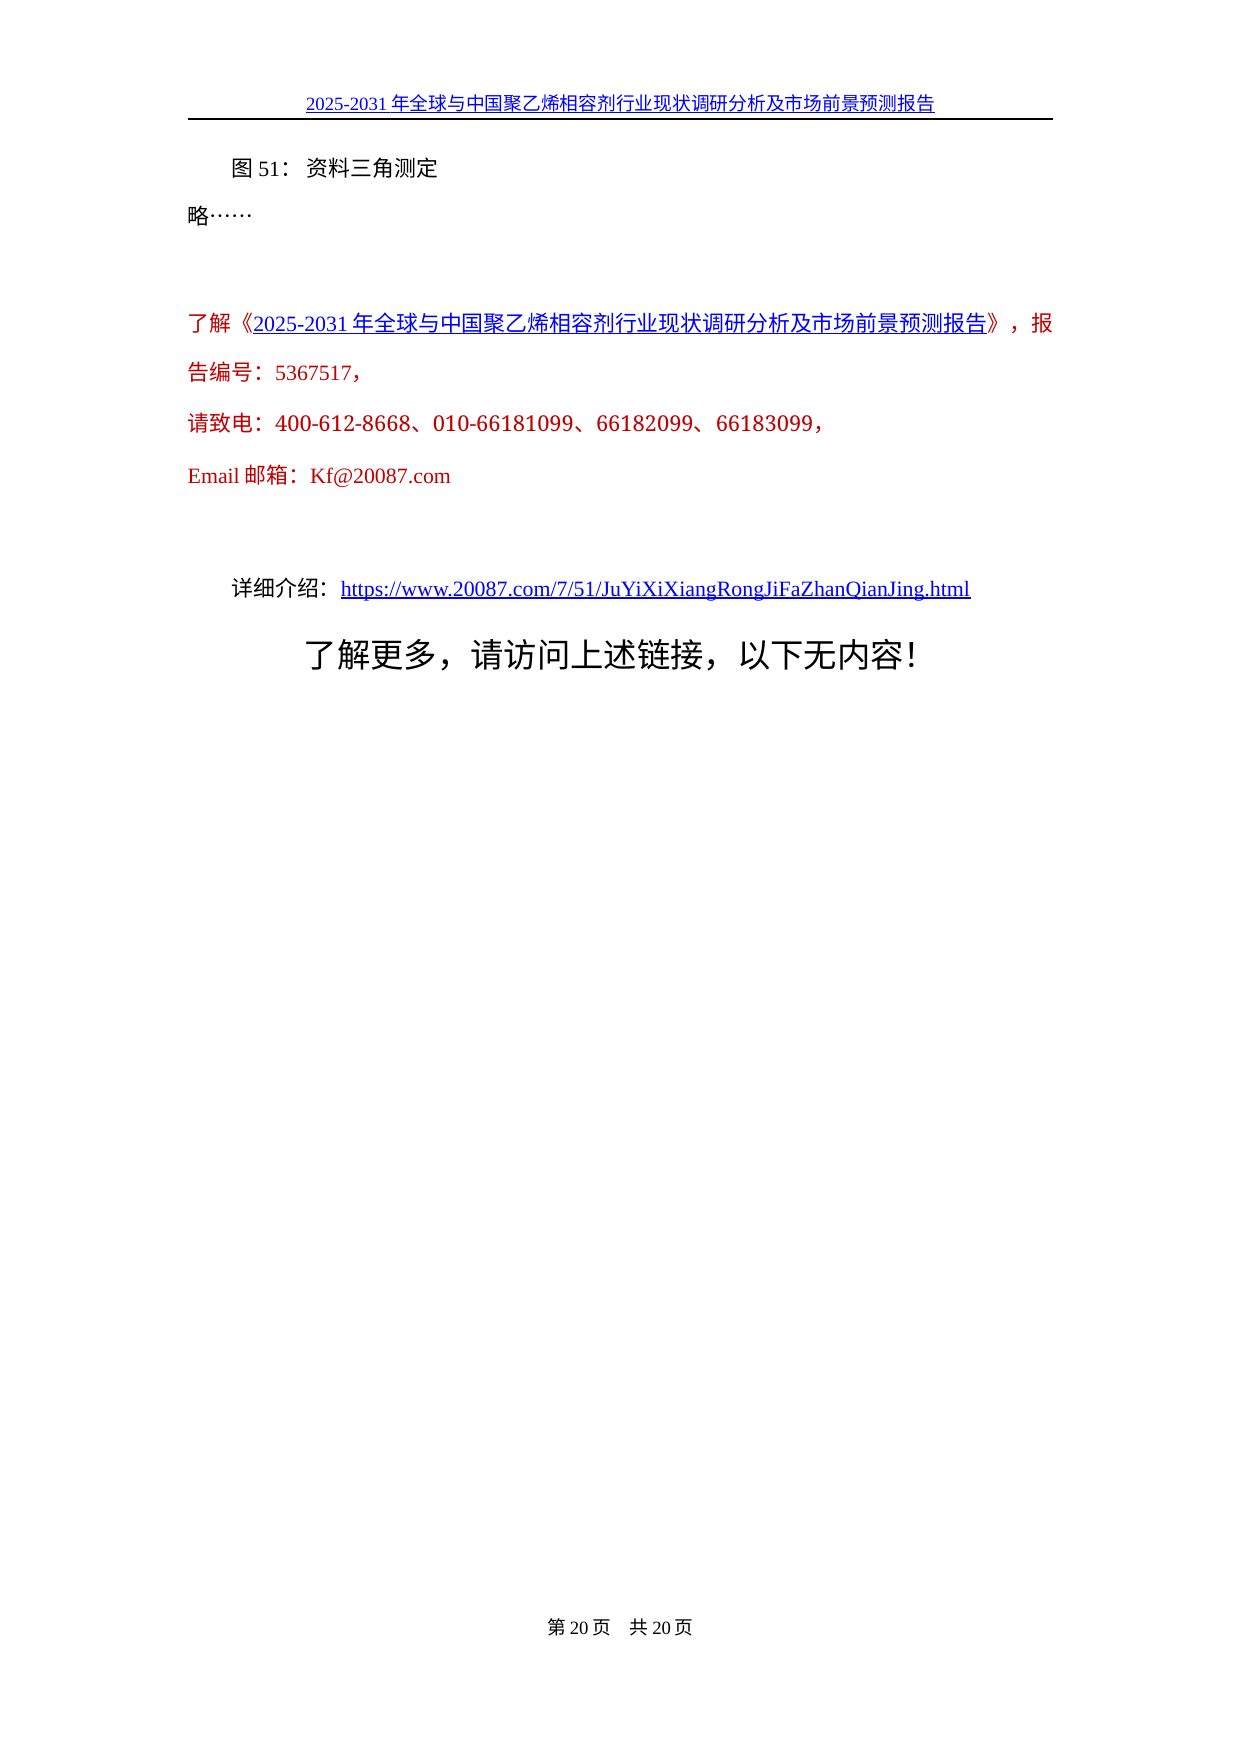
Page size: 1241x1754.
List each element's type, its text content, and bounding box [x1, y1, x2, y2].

text 请致电：400-612-8668、010-66181099、66182099、66183099， [187, 406, 1053, 438]
text Email邮箱：Kf@20087.com [187, 457, 1053, 490]
text 详细介绍：https://www.20087.com/7/51/JuYiXiXiangRongJiFaZhanQianJing.html [187, 570, 1053, 603]
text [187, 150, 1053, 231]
title 了解更多，请访问上述链接，以下无内容！ [187, 620, 1053, 685]
text 了解《2025-2031年全球与中国聚乙烯相容剂行业现状调研分析及市场前景预测报告》，报告编号：5367517， [187, 305, 1053, 387]
